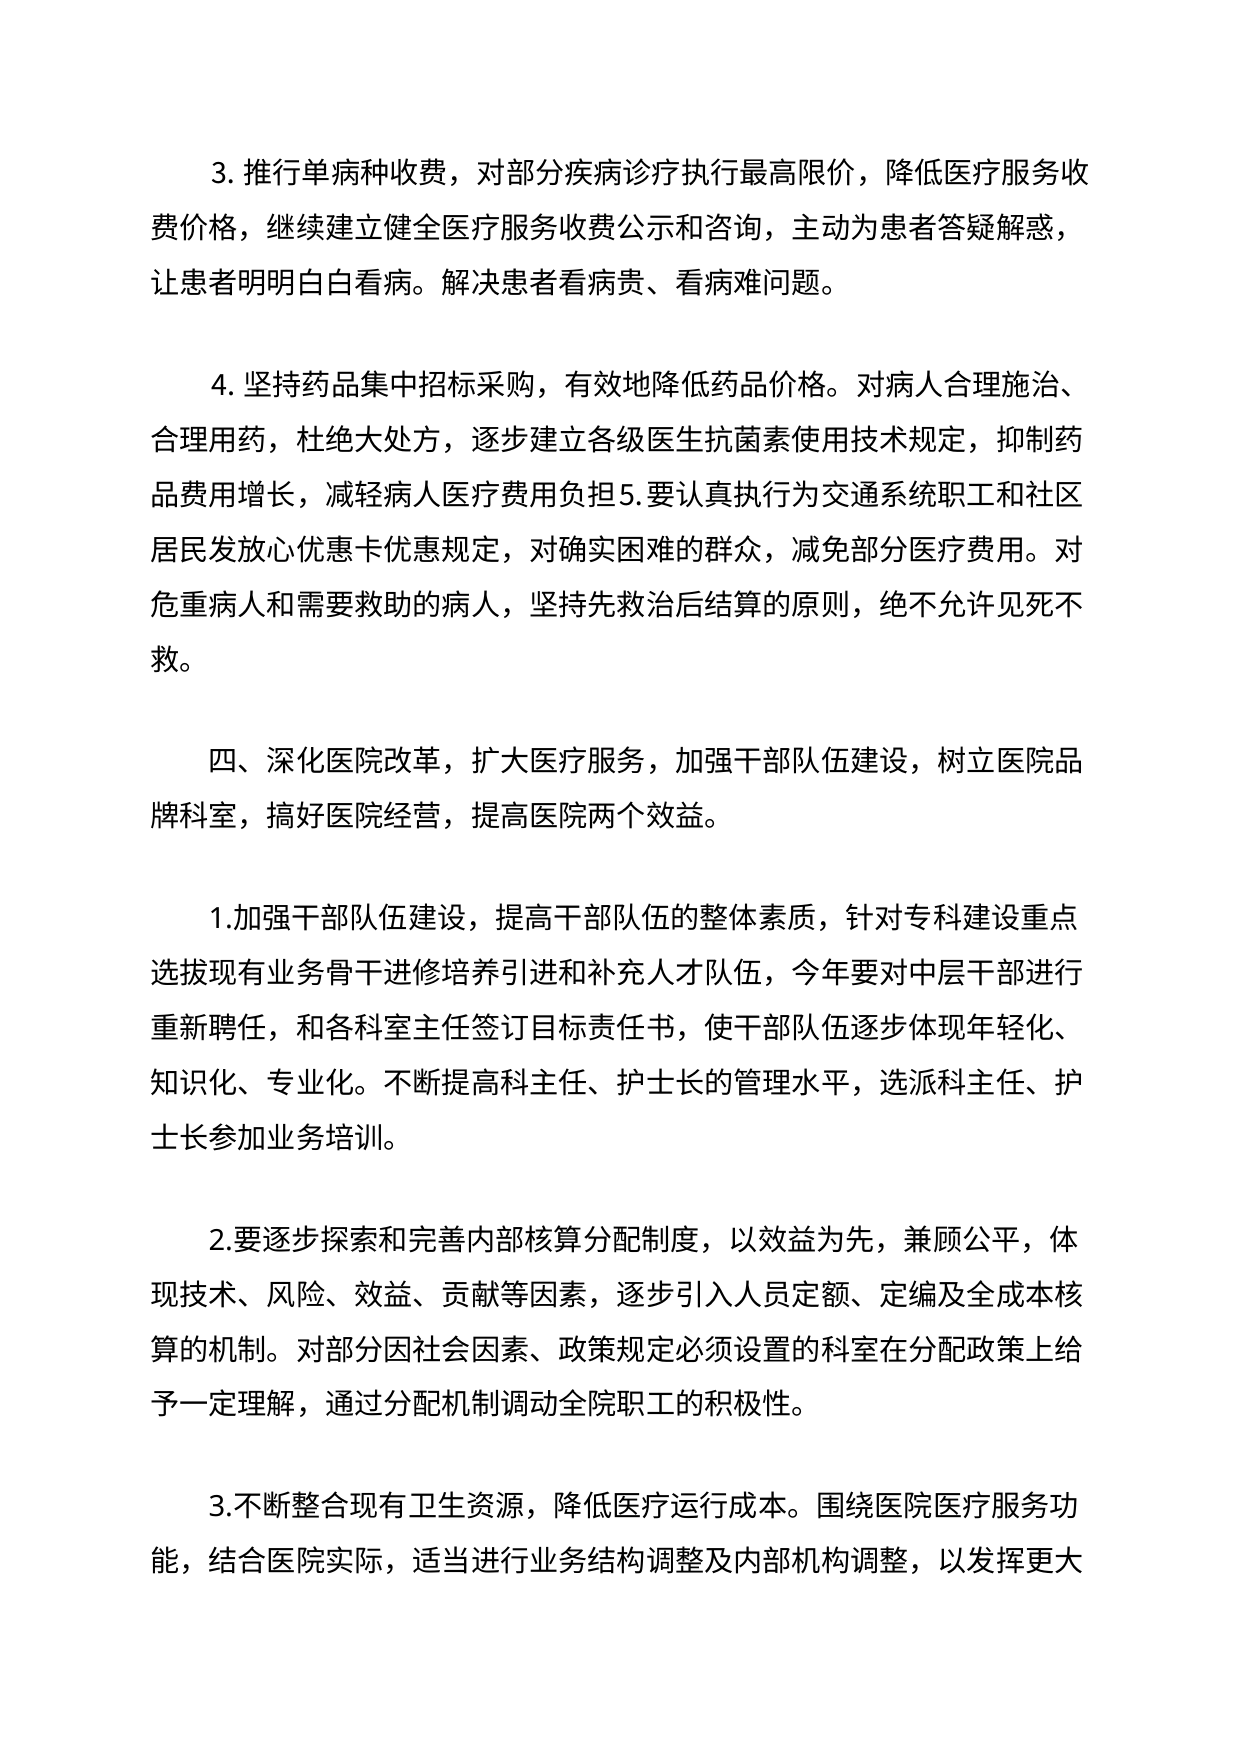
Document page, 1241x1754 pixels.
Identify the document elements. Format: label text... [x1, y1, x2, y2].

text 四、深化医院改革，扩大医疗服务，加强干部队伍建设，树立医院品牌科室，搞好医院经营，提高医院两个效益。 [150, 738, 1090, 835]
text ⒋坚持药品集中招标采购，有效地降低药品价格。对病人合理施治、合理用药，杜绝大处方，逐步建立各级医生抗菌素使用技术规定，抑制药品费用增长，减轻病人医疗费用负担⒌要认真执行为交通系统职工和社区居民发放心优惠卡优惠规定，对确实困难的群众，减免部分医疗费用。对危重病人和需要救助的病人，坚持先救治后结算的原则，绝不允许见死不救。 [150, 362, 1090, 678]
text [150, 1483, 1090, 1580]
text ⒊推行单病种收费，对部分疾病诊疗执行最高限价，降低医疗服务收费价格，继续建立健全医疗服务收费公示和咨询，主动为患者答疑解惑，让患者明明白白看病。解决患者看病贵、看病难问题。 [150, 150, 1090, 302]
text 2.要逐步探索和完善内部核算分配制度，以效益为先，兼顾公平，体现技术、风险、效益、贡献等因素，逐步引入人员定额、定编及全成本核算的机制。对部分因社会因素、政策规定必须设置的科室在分配政策上给予一定理解，通过分配机制调动全院职工的积极性。 [150, 1216, 1090, 1423]
text 1.加强干部队伍建设，提高干部队伍的整体素质，针对专科建设重点选拔现有业务骨干进修培养引进和补充人才队伍，今年要对中层干部进行重新聘任，和各科室主任签订目标责任书，使干部队伍逐步体现年轻化、知识化、专业化。不断提高科主任、护士长的管理水平，选派科主任、护士长参加业务培训。 [150, 895, 1090, 1157]
